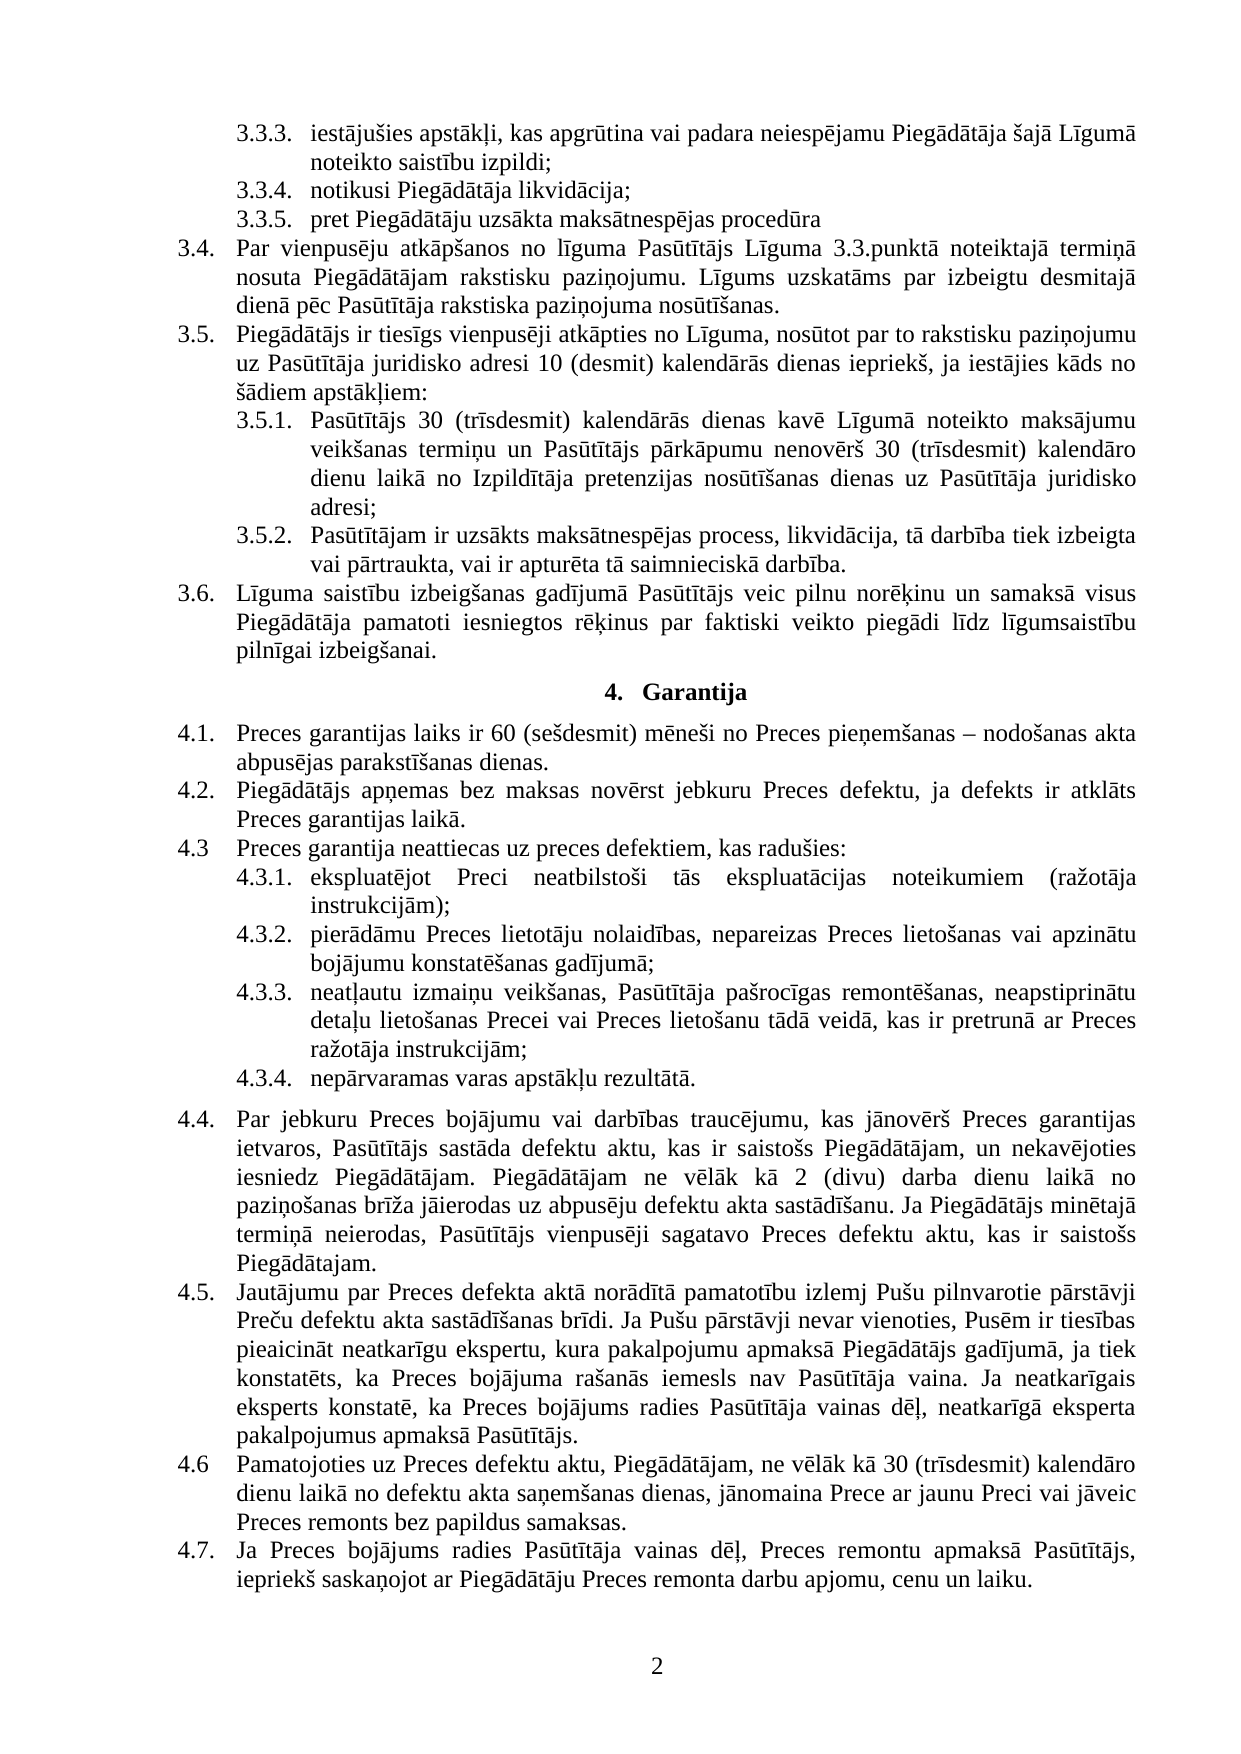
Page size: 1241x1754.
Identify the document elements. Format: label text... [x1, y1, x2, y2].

text 4.2. Piegādātājs apņemas bez maksas novērst jebkuru Preces defektu, ja defekts ir atklāts Preces garantijas laikā. [177, 776, 1137, 833]
list Piegādātājs ir tiesīgs vienpusēji atkāpties no Līguma, nosūtot par to rakstisku paziņojumu uz Pasūtītāja juridisko adresi 10 (desmit) kalendārās dienas iepriekš, ja iestājies kāds no šādiem apstākļiem: [177, 319, 1137, 406]
text 4.7. Ja Preces bojājums radies Pasūtītāja vainas dēļ, Preces remontu apmaksā Pasūtītājs, iepriekš saskaņojot ar Piegādātāju Preces remonta darbu apjomu, cenu un laiku. [177, 1536, 1137, 1593]
list pret Piegādātāju uzsākta maksātnespējas procedūra [236, 204, 1137, 233]
list nepārvaramas varas apstākļu rezultātā. [236, 1063, 1137, 1092]
text 4.1. Preces garantijas laiks ir 60 (sešdesmit) mēneši no Preces pieņemšanas – nodošanas akta abpusējas parakstīšanas dienas. [177, 718, 1137, 776]
list Par jebkuru Preces bojājumu vai darbības traucējumu, kas jānovērš Preces garantijas ietvaros, Pasūtītājs sastāda defektu aktu, kas ir saistošs Piegādātājam, un nekavējoties iesniedz Piegādātājam. Piegādātājam ne vēlāk kā 2 (divu) darba dienu laikā no paziņošanas brīža jāierodas uz abpusēju defektu akta sastādīšanu. Ja Piegādātājs minētajā termiņā neierodas, Pasūtītājs vienpusēji sagatavo Preces defektu aktu, kas ir saistošs Piegādātajam. [177, 1104, 1137, 1277]
list Pasūtītājam ir uzsākts maksātnespējas process, likvidācija, tā darbība tiek izbeigta vai pārtraukta, vai ir apturēta tā saimnieciskā darbība. [236, 521, 1137, 578]
list Par vienpusēju atkāpšanos no līguma Pasūtītājs Līguma 3.3.punktā noteiktajā termiņā nosuta Piegādātājam rakstisku paziņojumu. Līgums uzskatāms par izbeigtu desmitajā dienā pēc Pasūtītāja rakstiska paziņojuma nosūtīšanas. [177, 233, 1137, 319]
list Līguma saistību izbeigšanas gadījumā Pasūtītājs veic pilnu norēķinu un samaksā visus Piegādātāja pamatoti iesniegtos rēķinus par faktiski veikto piegādi līdz līgumsaistību pilnīgai izbeigšanai. [177, 578, 1137, 664]
list Pasūtītājs 30 (trīsdesmit) kalendārās dienas kavē Līgumā noteikto maksājumu veikšanas termiņu un Pasūtītājs pārkāpumu nenovērš 30 (trīsdesmit) kalendāro dienu laikā no Izpildītāja pretenzijas nosūtīšanas dienas uz Pasūtītāja juridisko adresi; [236, 406, 1137, 521]
list neatļautu izmaiņu veikšanas, Pasūtītāja pašrocīgas remontēšanas, neapstiprinātu detaļu lietošanas Precei vai Preces lietošanu tādā veidā, kas ir pretrunā ar Preces ražotāja instrukcijām; [236, 977, 1137, 1063]
text 4.6 Pamatojoties uz Preces defektu aktu, Piegādātājam, ne vēlāk kā 30 (trīsdesmit) kalendāro dienu laikā no defektu akta saņemšanas dienas, jānomaina Prece ar jaunu Preci vai jāveic Preces remonts bez papildus samaksas. [177, 1449, 1137, 1536]
list notikusi Piegādātāja likvidācija; [236, 176, 1137, 204]
text 4.3.1. ekspluatējot Preci neatbilstoši tās ekspluatācijas noteikumiem (ražotāja instrukcijām); [236, 862, 1137, 919]
list Garantija [215, 677, 1137, 706]
list Preces garantija neattiecas uz preces defektiem, kas radušies: [177, 833, 1137, 862]
list iestājušies apstākļi, kas apgrūtina vai padara neiespējamu Piegādātāja šajā Līgumā noteikto saistību izpildi; [236, 118, 1137, 176]
list Jautājumu par Preces defekta aktā norādītā pamatotību izlemj Pušu pilnvarotie pārstāvji Preču defektu akta sastādīšanas brīdi. Ja Pušu pārstāvji nevar vienoties, Pusēm ir tiesības pieaicināt neatkarīgu ekspertu, kura pakalpojumu apmaksā Piegādātājs gadījumā, ja tiek konstatēts, ka Preces bojājuma rašanās iemesls nav Pasūtītāja vaina. Ja neatkarīgais eksperts konstatē, ka Preces bojājums radies Pasūtītāja vainas dēļ, neatkarīgā eksperta pakalpojumus apmaksā Pasūtītājs. [177, 1277, 1137, 1449]
list pierādāmu Preces lietotāju nolaidības, nepareizas Preces lietošanas vai apzinātu bojājumu konstatēšanas gadījumā; [236, 919, 1137, 977]
